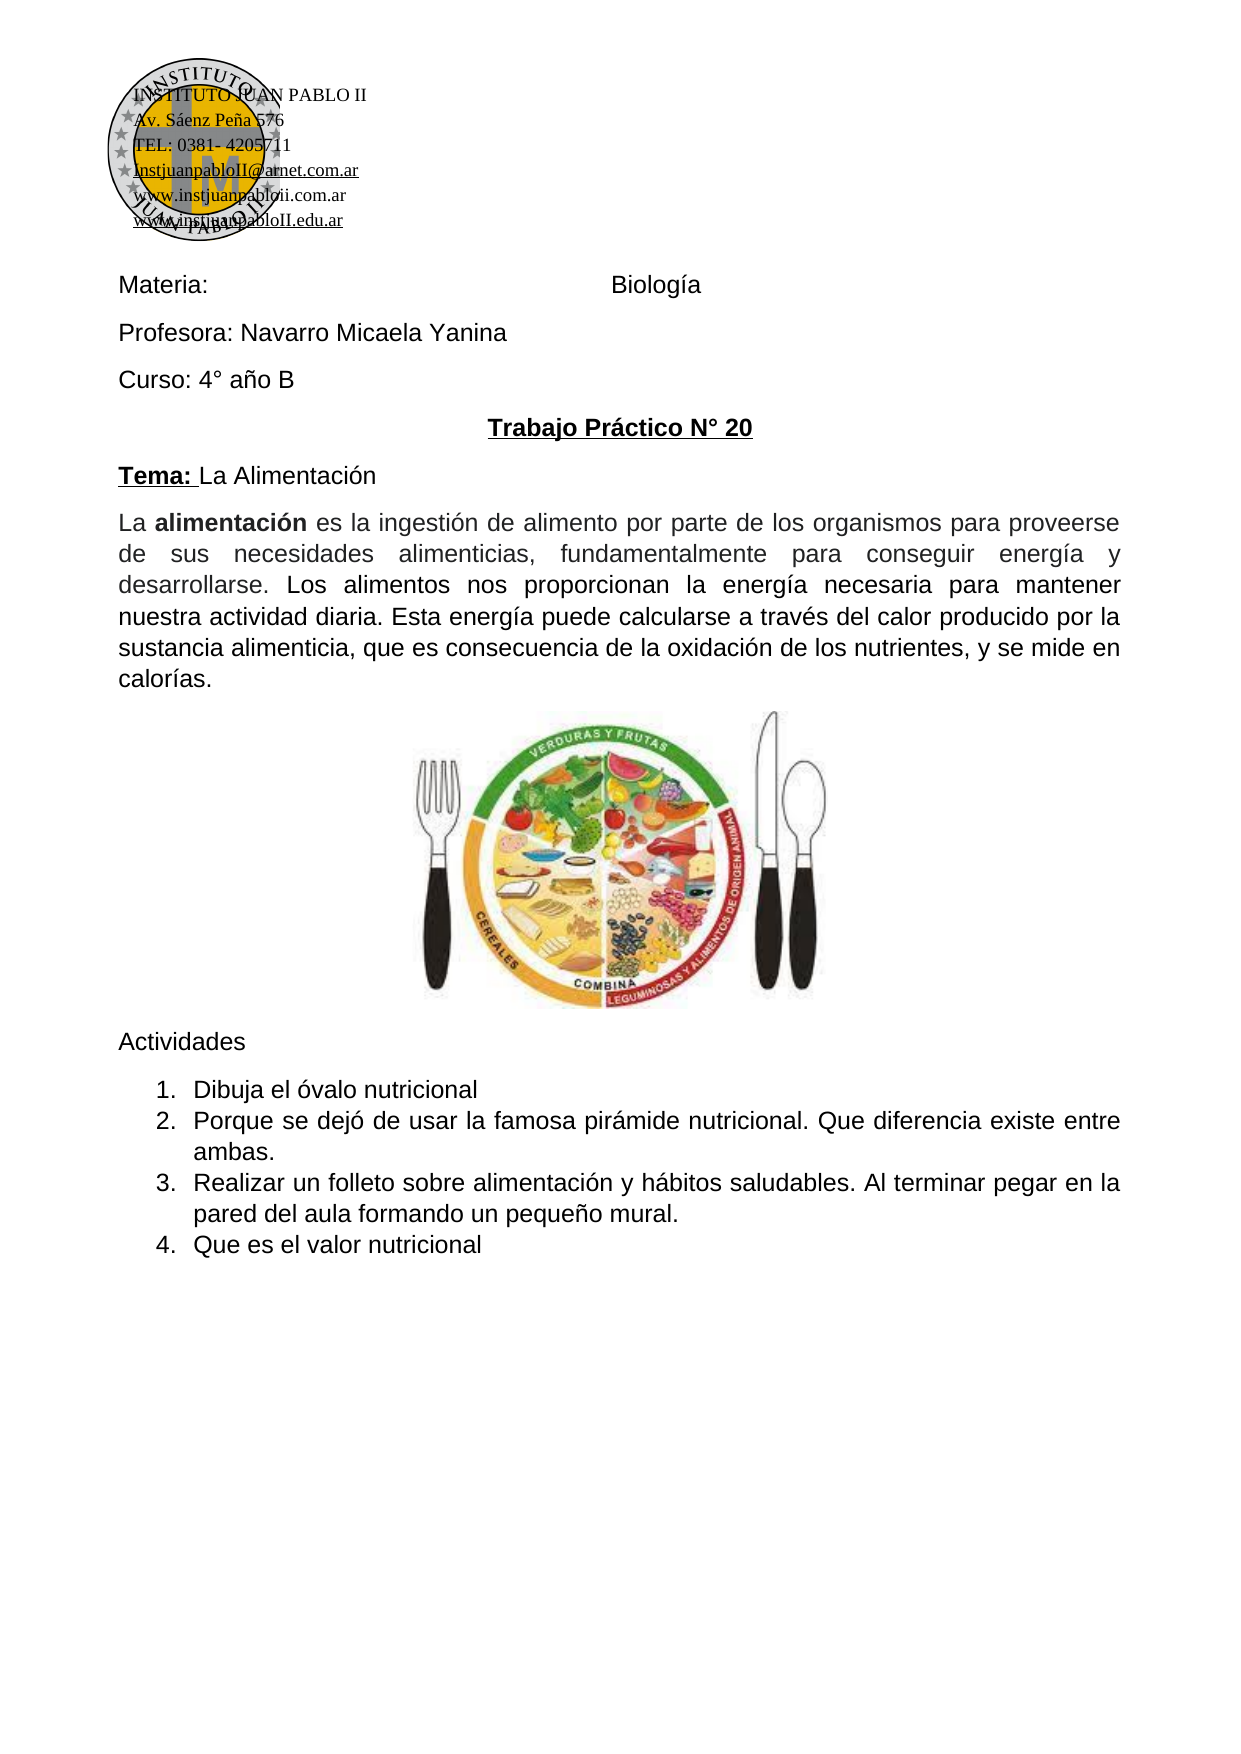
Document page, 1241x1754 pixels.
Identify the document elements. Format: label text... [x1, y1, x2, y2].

text Curso: 4° año B [118, 365, 1122, 394]
list Dibuja el óvalo nutricional [156, 1075, 1122, 1103]
text Trabajo Práctico N° 20 [118, 413, 1122, 442]
list Porque se dejó de usar la famosa pirámide nutricional. Que diferencia existe entre ambas. [156, 1106, 1122, 1166]
picture [107, 58, 290, 245]
picture [412, 711, 828, 1009]
text Profesora: Navarro Micaela Yanina [118, 318, 1122, 346]
text La alimentación es la ingestión de alimento por parte de los organismos para proveerse de sus necesidades alimenticias, fundamentalmente para conseguir energía y desarrollarse. Los alimentos nos proporcionan la energía necesaria para mantener nuestra actividad diaria. Esta energía puede calcularse a través del calor producido por la sustancia alimenticia, que es consecuencia de la oxidación de los nutrientes, y se mide en calorías. [118, 508, 1122, 540]
text La alimentación es la ingestión de alimento por parte de los organismos para proveerse de sus necesidades alimenticias, fundamentalmente para conseguir energía y desarrollarse. Los alimentos nos proporcionan la energía necesaria para mantener nuestra actividad diaria. Esta energía puede calcularse a través del calor producido por la sustancia alimenticia, que es consecuencia de la oxidación de los nutrientes, y se mide en calorías. [118, 568, 1122, 692]
text Tema: La Alimentación [118, 461, 1122, 489]
list Que es el valor nutricional [156, 1230, 1122, 1259]
text Actividades [118, 1027, 1122, 1056]
text Materia: Biología [118, 270, 1122, 299]
list Realizar un folleto sobre alimentación y hábitos saludables. Al terminar pegar en la pared del aula formando un pequeño mural. [156, 1168, 1122, 1228]
